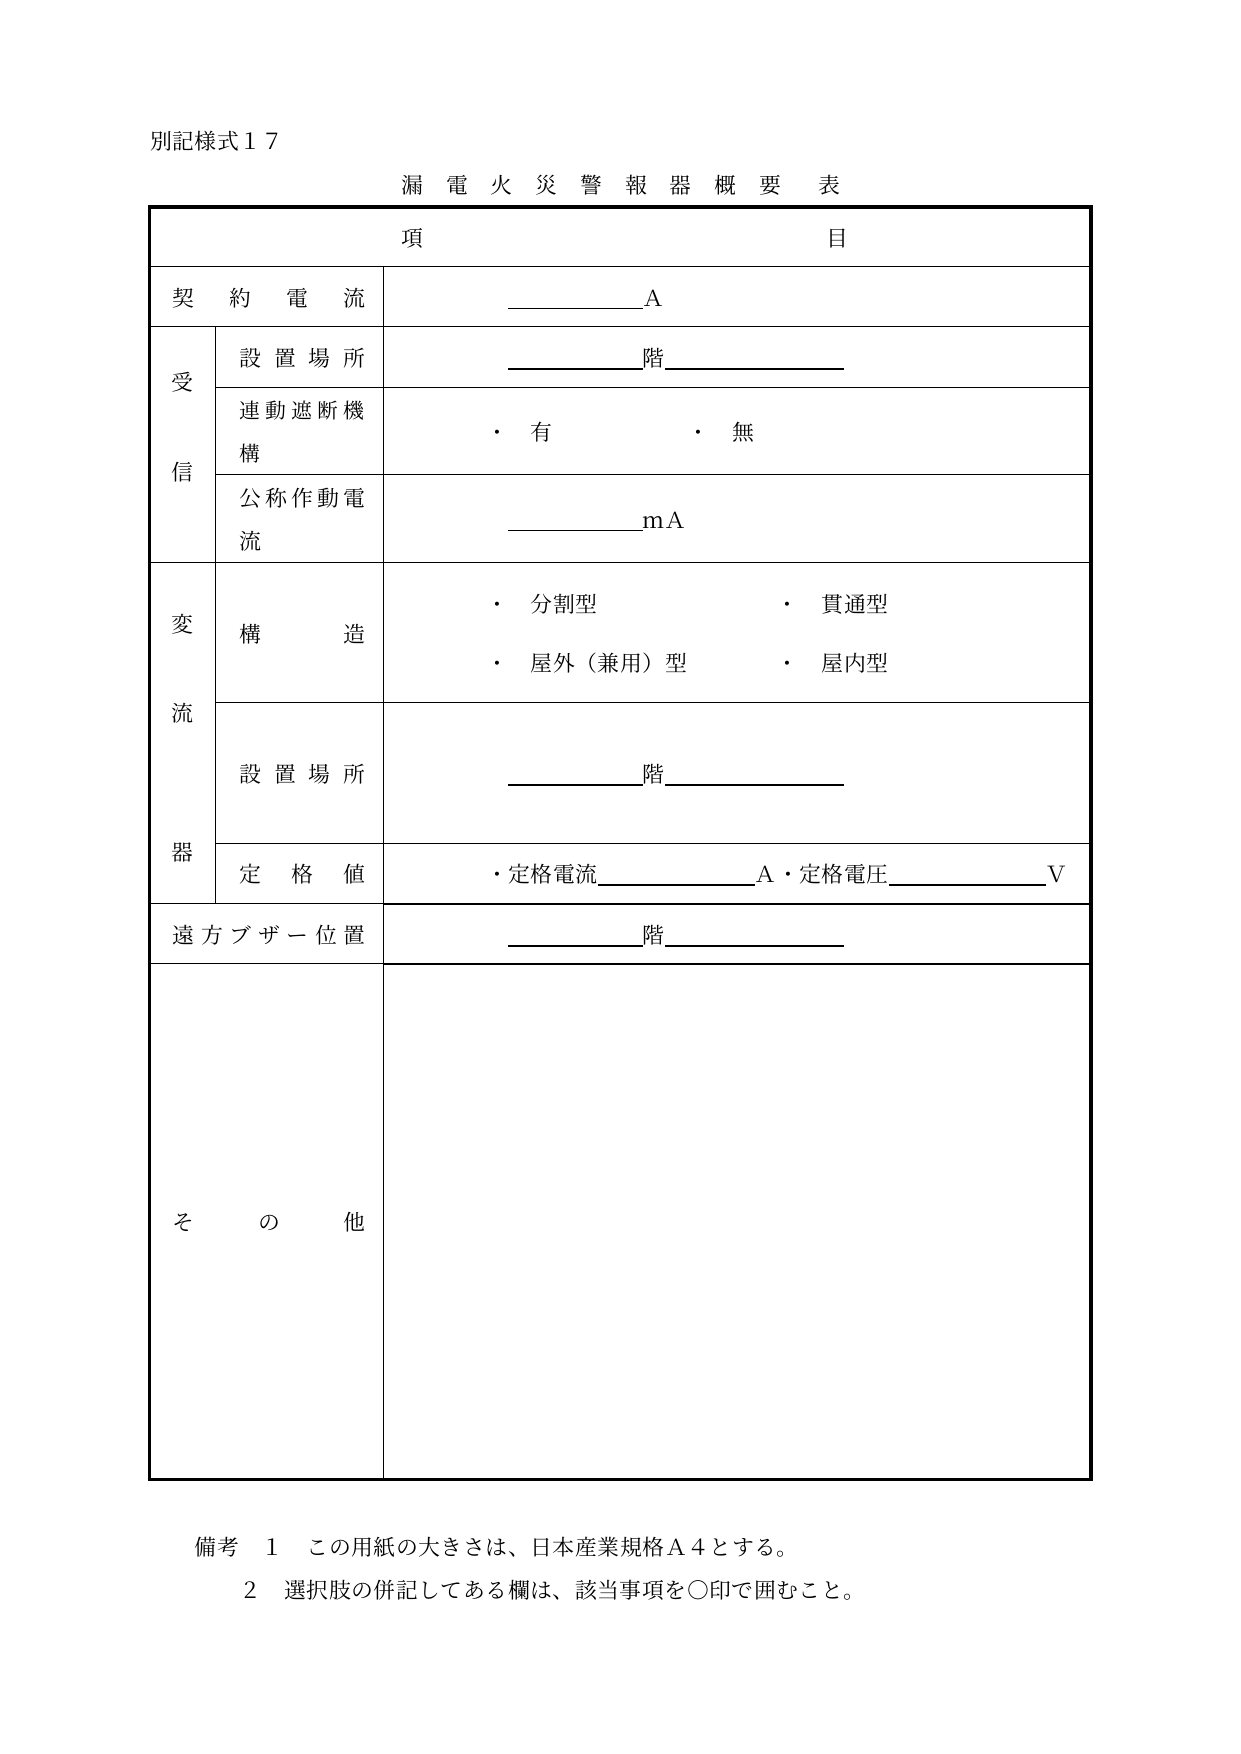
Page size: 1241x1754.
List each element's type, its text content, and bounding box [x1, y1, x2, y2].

table_cell 階 [384, 703, 1089, 842]
text ２ 選択肢の併記してある欄は、該当事項を○印で囲むこと。 [150, 1568, 1090, 1611]
table_cell ｍＡ [384, 475, 1089, 562]
table_cell Ａ [384, 267, 1089, 326]
table_cell その他 [151, 964, 383, 1478]
table_header 項 目 [151, 209, 1089, 266]
table_cell 設置場所 [216, 703, 383, 842]
table_cell 遠方ブザー位置 [151, 904, 383, 963]
table_cell 階 [384, 905, 1089, 963]
table_cell 変流器 [151, 563, 215, 903]
table_cell 連動遮断機構 [216, 388, 383, 474]
table_cell 定格値 [216, 844, 383, 903]
table_cell 公称作動電流 [216, 475, 383, 562]
table_cell 契約電流 [151, 267, 383, 326]
table_cell 受信機 [151, 327, 215, 562]
text 別記様式１７ [150, 119, 1070, 162]
table_cell ・ 有 ・ 無 [384, 388, 1089, 474]
table_cell 設置場所 [216, 327, 383, 387]
table_cell ・ 分割型 ・ 貫通型 屋外（兼用）型 ・ 屋内型 [384, 563, 1089, 702]
table_cell 階 [384, 327, 1089, 387]
text 漏電火災警報器概要表 [172, 162, 1070, 205]
table_cell ・定格電流 Ａ・定格電圧 Ｖ [384, 844, 1089, 903]
table_cell [384, 965, 1089, 1478]
table_cell 構造 [216, 563, 383, 702]
text 備考 １ この用紙の大きさは、日本産業規格Ａ４とする。 [150, 1524, 1090, 1568]
